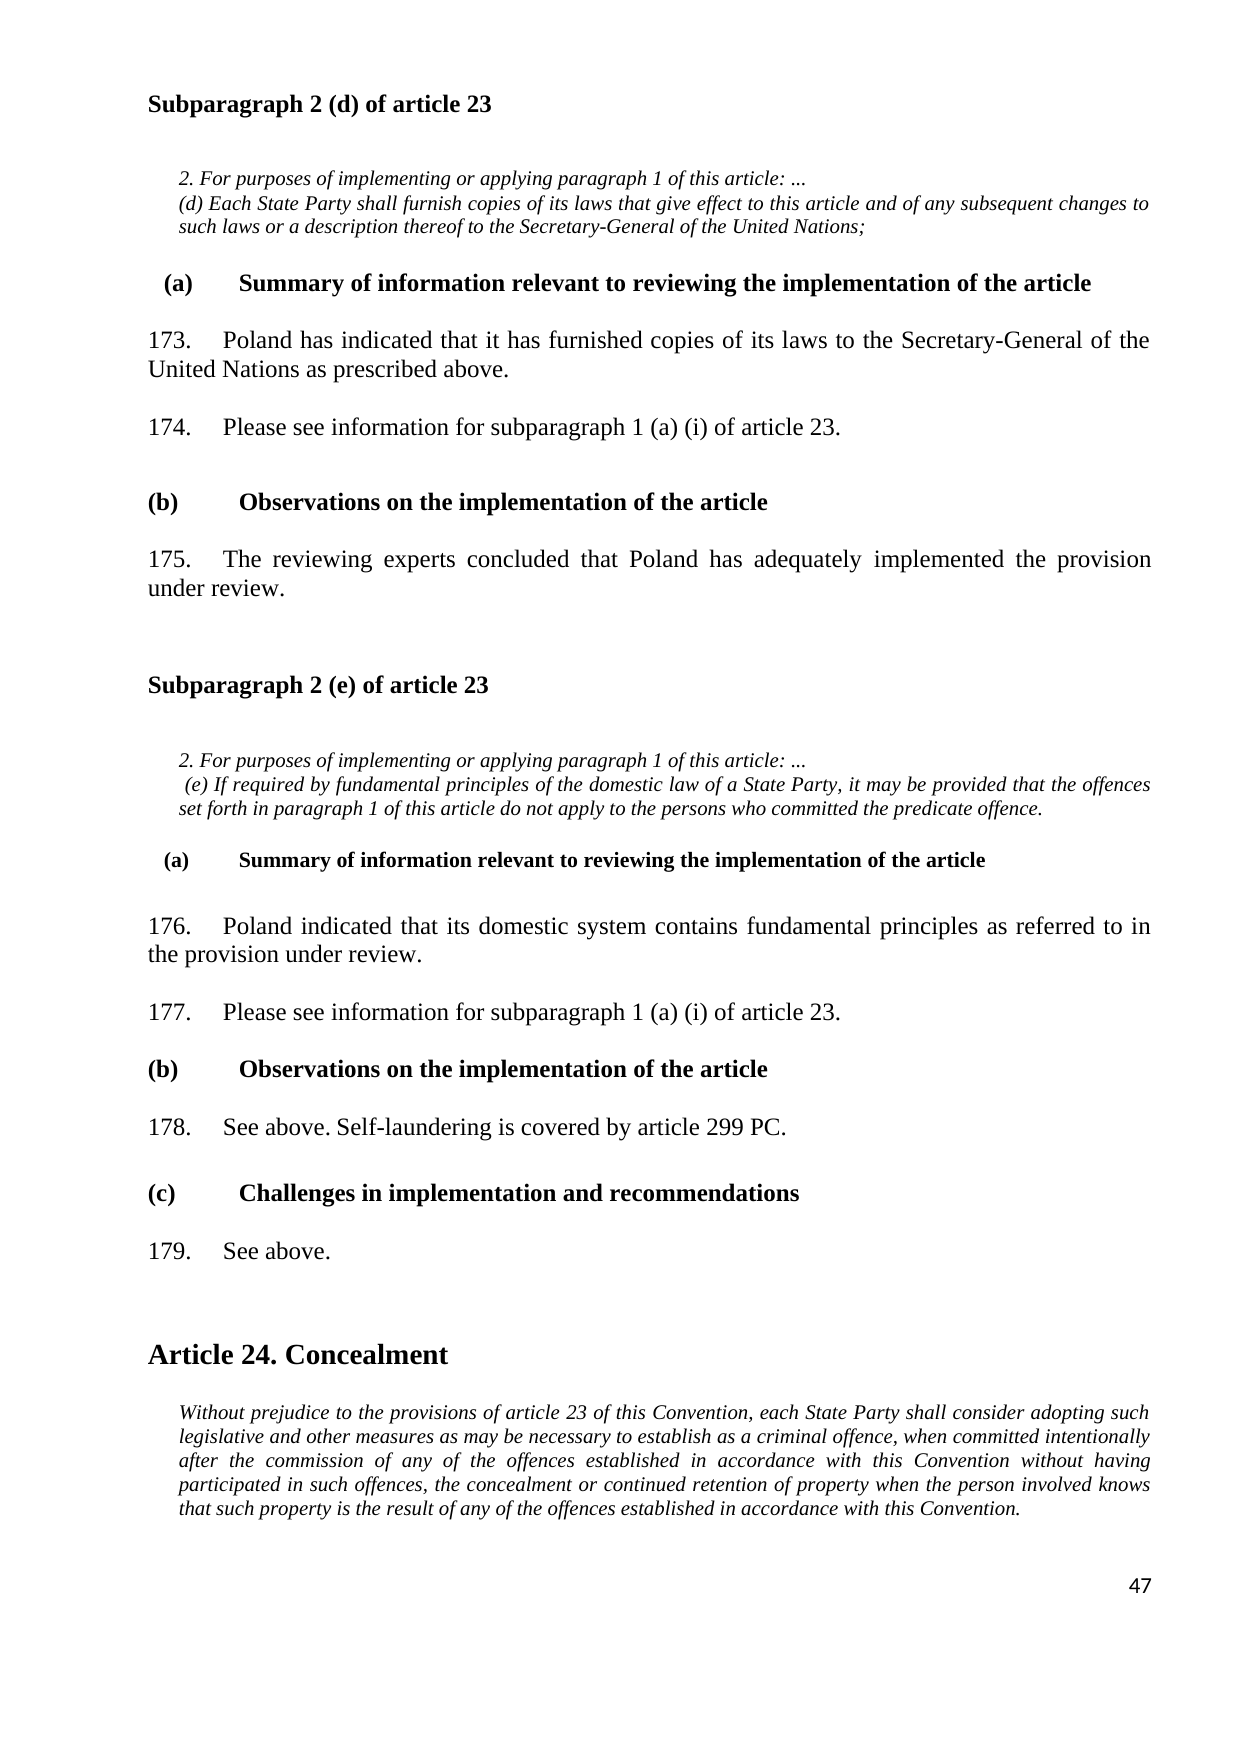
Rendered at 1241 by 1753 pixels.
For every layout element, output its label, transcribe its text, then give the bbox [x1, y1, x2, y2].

list See above. Self-laundering is covered by article 299 PC. [148, 1112, 1152, 1141]
text 2. For purposes of implementing or applying paragraph 1 of this article: ... [178, 166, 1152, 190]
text 2. For purposes of implementing or applying paragraph 1 of this article: ... [178, 748, 1152, 772]
list See above. [148, 1236, 1152, 1265]
text Without prejudice to the provisions of article 23 of this Convention, each State Party shall consider adopting such legislative and other measures as may be necessary to establish as a criminal offence, when committed intentionally after the commission of any of the offences established in accordance with this Convention without having participated in such offences, the concealment or continued retention of property when the person involved knows that such property is the result of any of the offences established in accordance with this Convention. [178, 1399, 1152, 1520]
text Article 24. Concealment [148, 1337, 1152, 1371]
text (c) Challenges in implementation and recommendations [148, 1178, 1152, 1207]
text Subparagraph 2 (d) of article 23 [148, 89, 1152, 117]
text Subparagraph 2 (e) of article 23 [148, 670, 1152, 699]
text (b) Observations on the implementation of the article [148, 487, 1152, 515]
list The reviewing experts concluded that Poland has adequately implemented the provision under review. [148, 544, 1152, 602]
text (a) Summary of information relevant to reviewing the implementation of the article [163, 847, 1152, 872]
list Poland indicated that its domestic system contains fundamental principles as referred to in the provision under review. [148, 911, 1152, 968]
text (d) Each State Party shall furnish copies of its laws that give effect to this article and of any subsequent changes to such laws or a description thereof to the Secretary-General of the United Nations; [178, 190, 1152, 238]
list Poland has indicated that it has furnished copies of its laws to the Secretary-General of the United Nations as prescribed above. [148, 325, 1152, 383]
list Please see information for subparagraph 1 (a) (i) of article 23. [148, 412, 1152, 440]
text (e) If required by fundamental principles of the domestic law of a State Party, it may be provided that the offences set forth in paragraph 1 of this article do not apply to the persons who committed the predicate offence. [178, 772, 1152, 820]
text (b) Observations on the implementation of the article [148, 1054, 1152, 1083]
text (a) Summary of information relevant to reviewing the implementation of the article [163, 268, 1152, 296]
list Please see information for subparagraph 1 (a) (i) of article 23. [148, 997, 1152, 1026]
